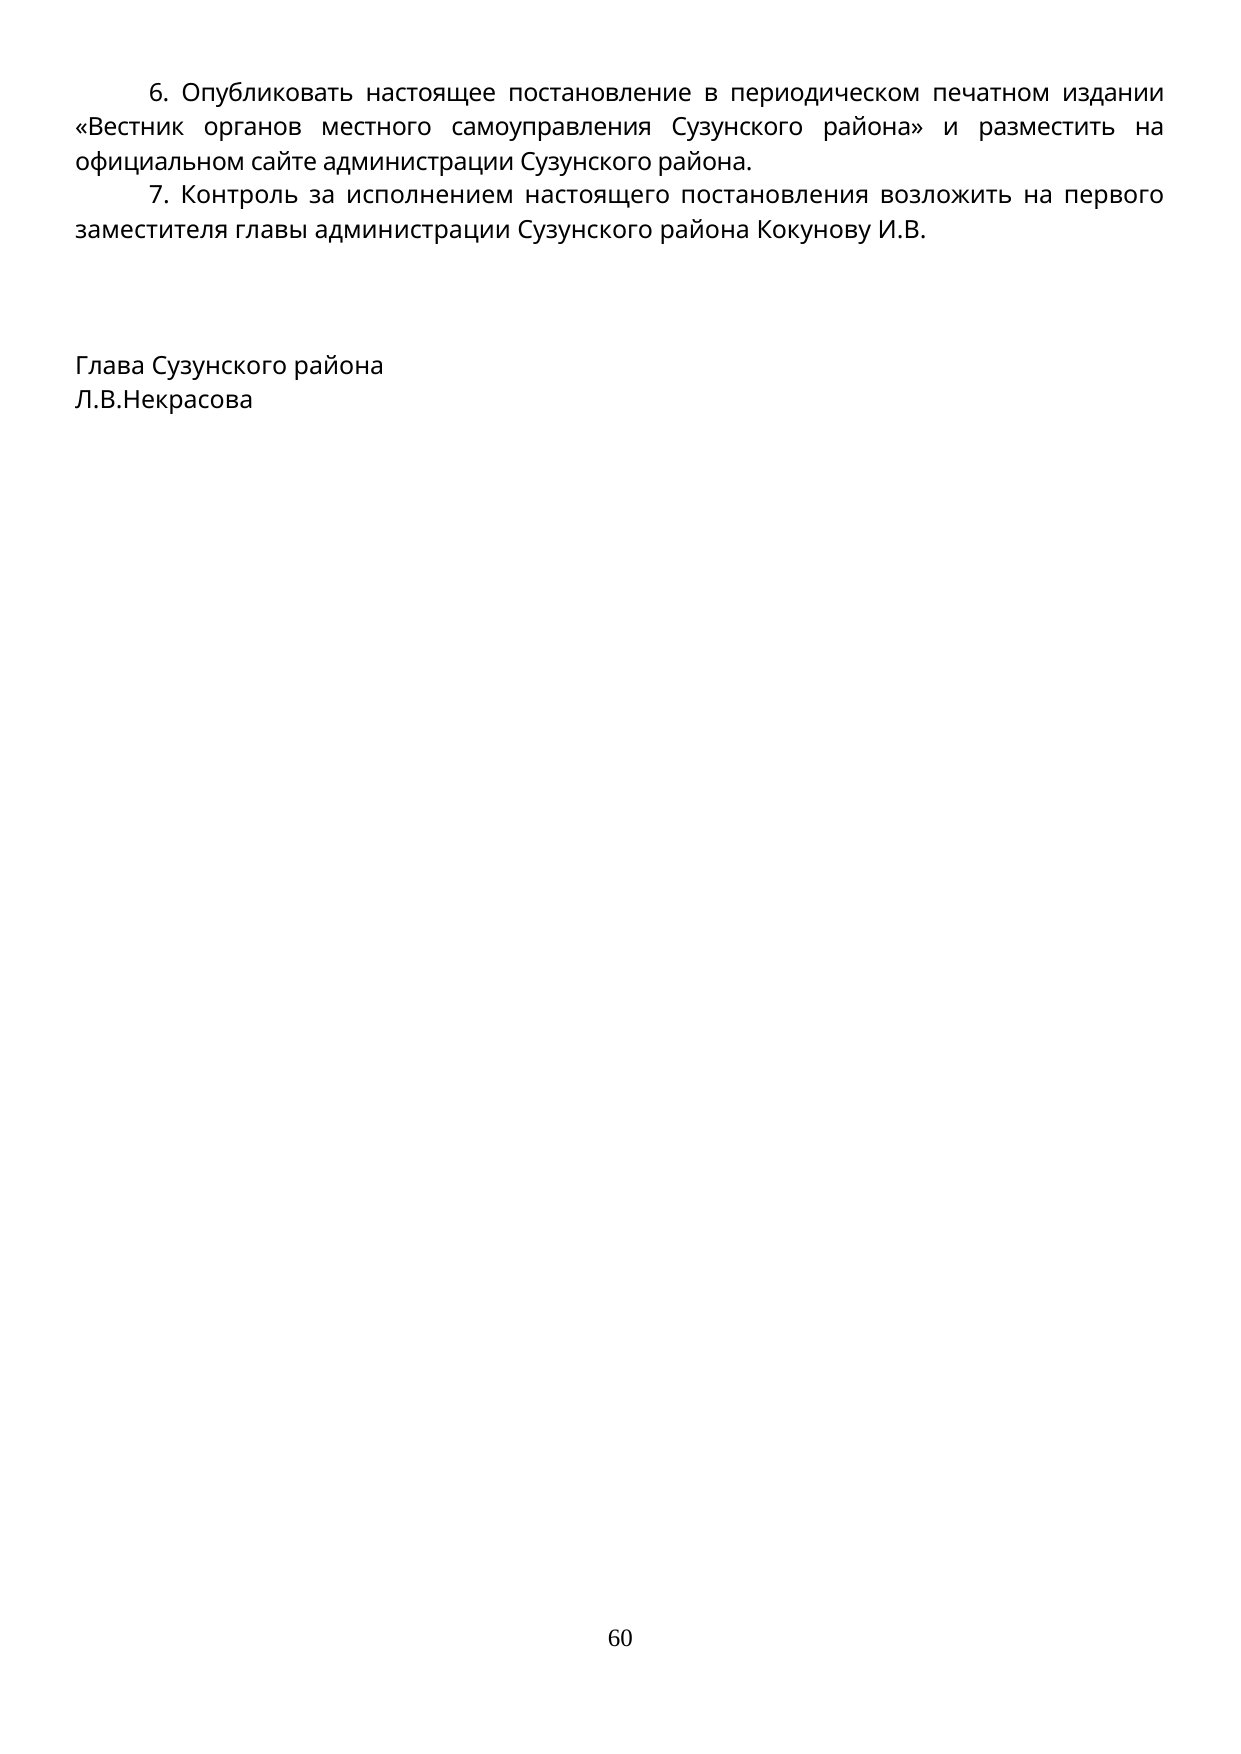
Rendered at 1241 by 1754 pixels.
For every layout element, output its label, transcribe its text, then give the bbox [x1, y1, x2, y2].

text Глава Сузунского района Л.В.Некрасова [75, 347, 1165, 416]
text 7. Контроль за исполнением настоящего постановления возложить на первого заместителя главы администрации Сузунского района Кокунову И.В. [75, 177, 1165, 245]
text 6. Опубликовать настоящее постановление в периодическом печатном издании «Вестник органов местного самоуправления Сузунского района» и разместить на официальном сайте администрации Сузунского района. [75, 75, 1165, 177]
